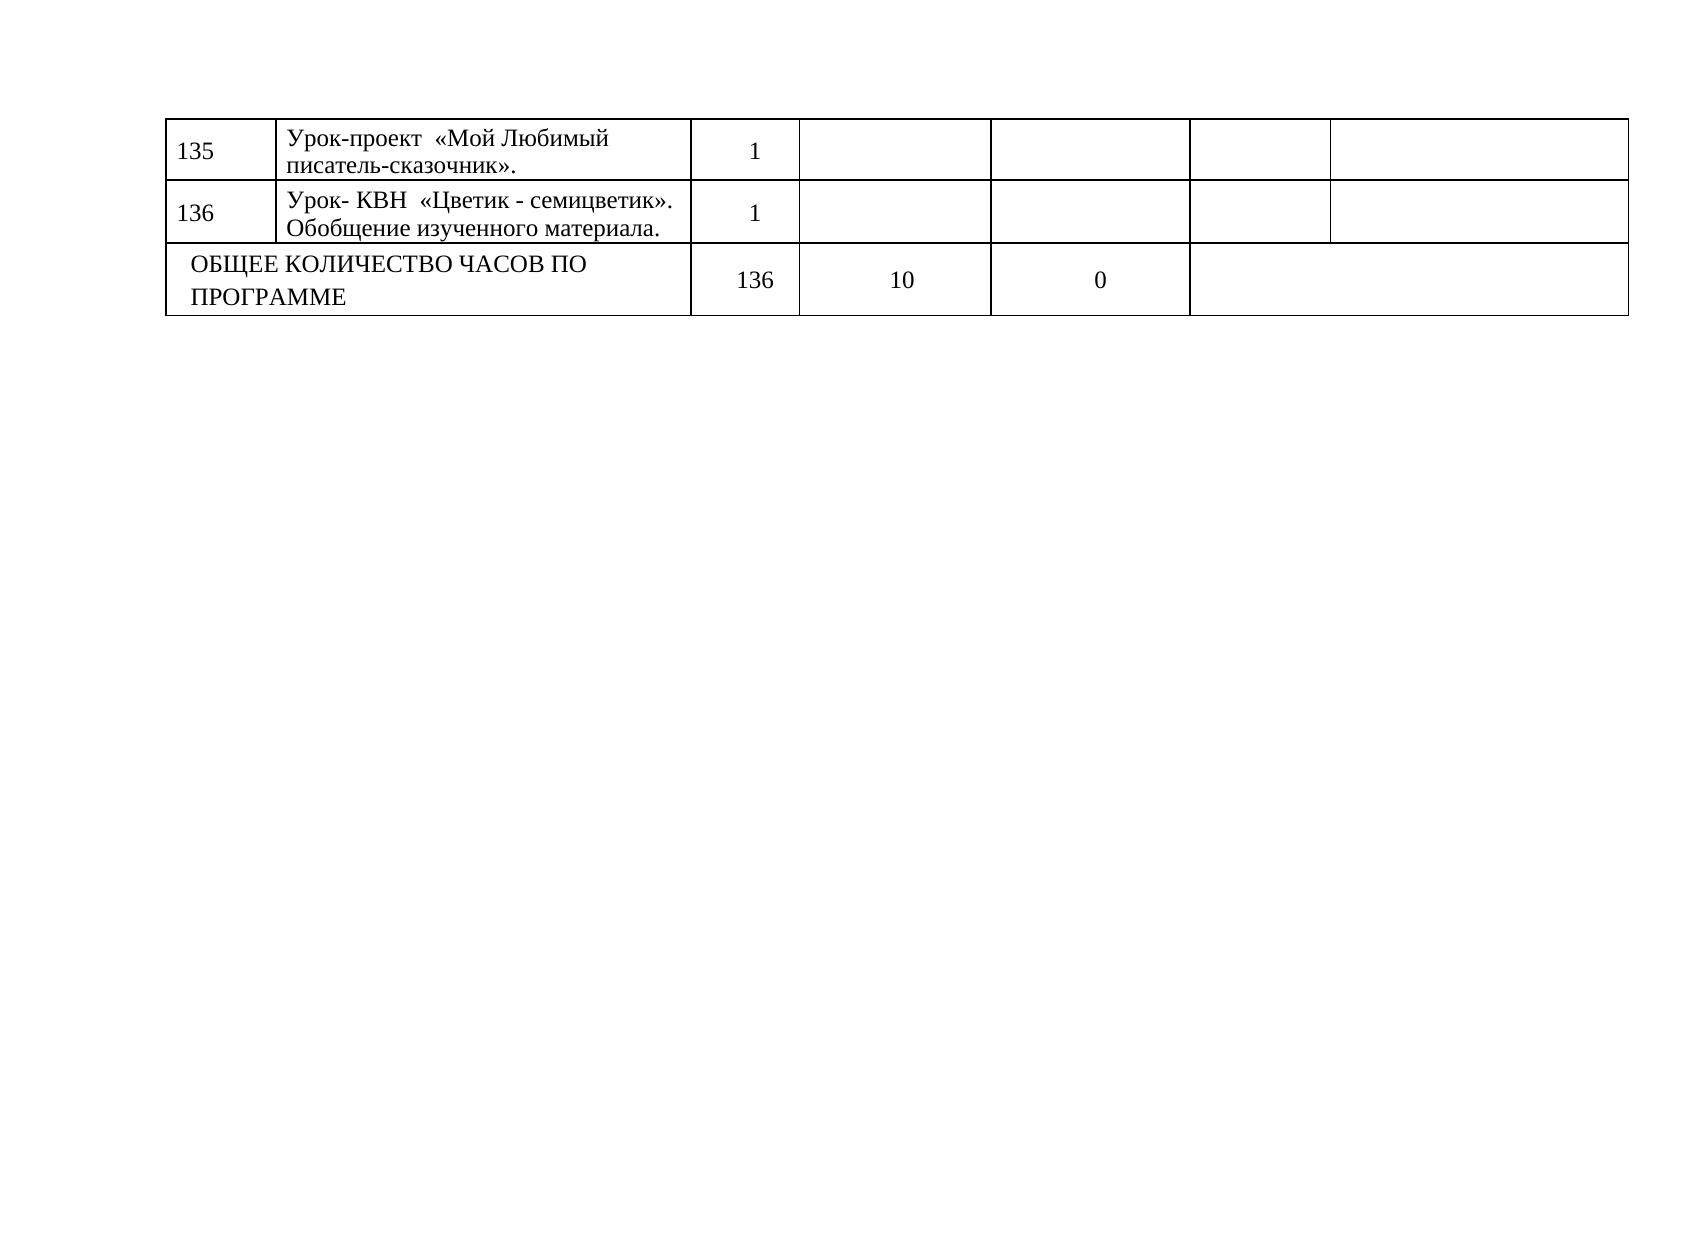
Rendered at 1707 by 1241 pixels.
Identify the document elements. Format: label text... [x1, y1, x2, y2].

table_cell [992, 120, 1189, 179]
table_cell 1 [692, 181, 799, 242]
table_cell [1331, 181, 1628, 242]
table_cell [800, 181, 990, 242]
table_cell ОБЩЕЕ КОЛИЧЕСТВО ЧАСОВ ПО ПРОГРАММЕ [167, 244, 690, 315]
table_cell Урок-проект «Мой Любимый писатель-сказочник». [277, 120, 690, 179]
table_cell [1331, 120, 1628, 179]
table_cell 135 [167, 120, 275, 179]
table_cell [992, 181, 1189, 242]
table_cell 1 [692, 120, 799, 179]
table_cell 136 [692, 244, 799, 315]
table_cell 136 [167, 181, 275, 242]
table_cell 10 [800, 244, 990, 315]
table_cell [1191, 244, 1628, 315]
table_cell [1191, 120, 1330, 179]
table_cell [1191, 181, 1330, 242]
table_cell Урок- КВН «Цветик - семицветик». Обобщение изученного материала. [277, 181, 690, 242]
table_cell [800, 120, 990, 179]
table_cell 0 [992, 244, 1189, 315]
